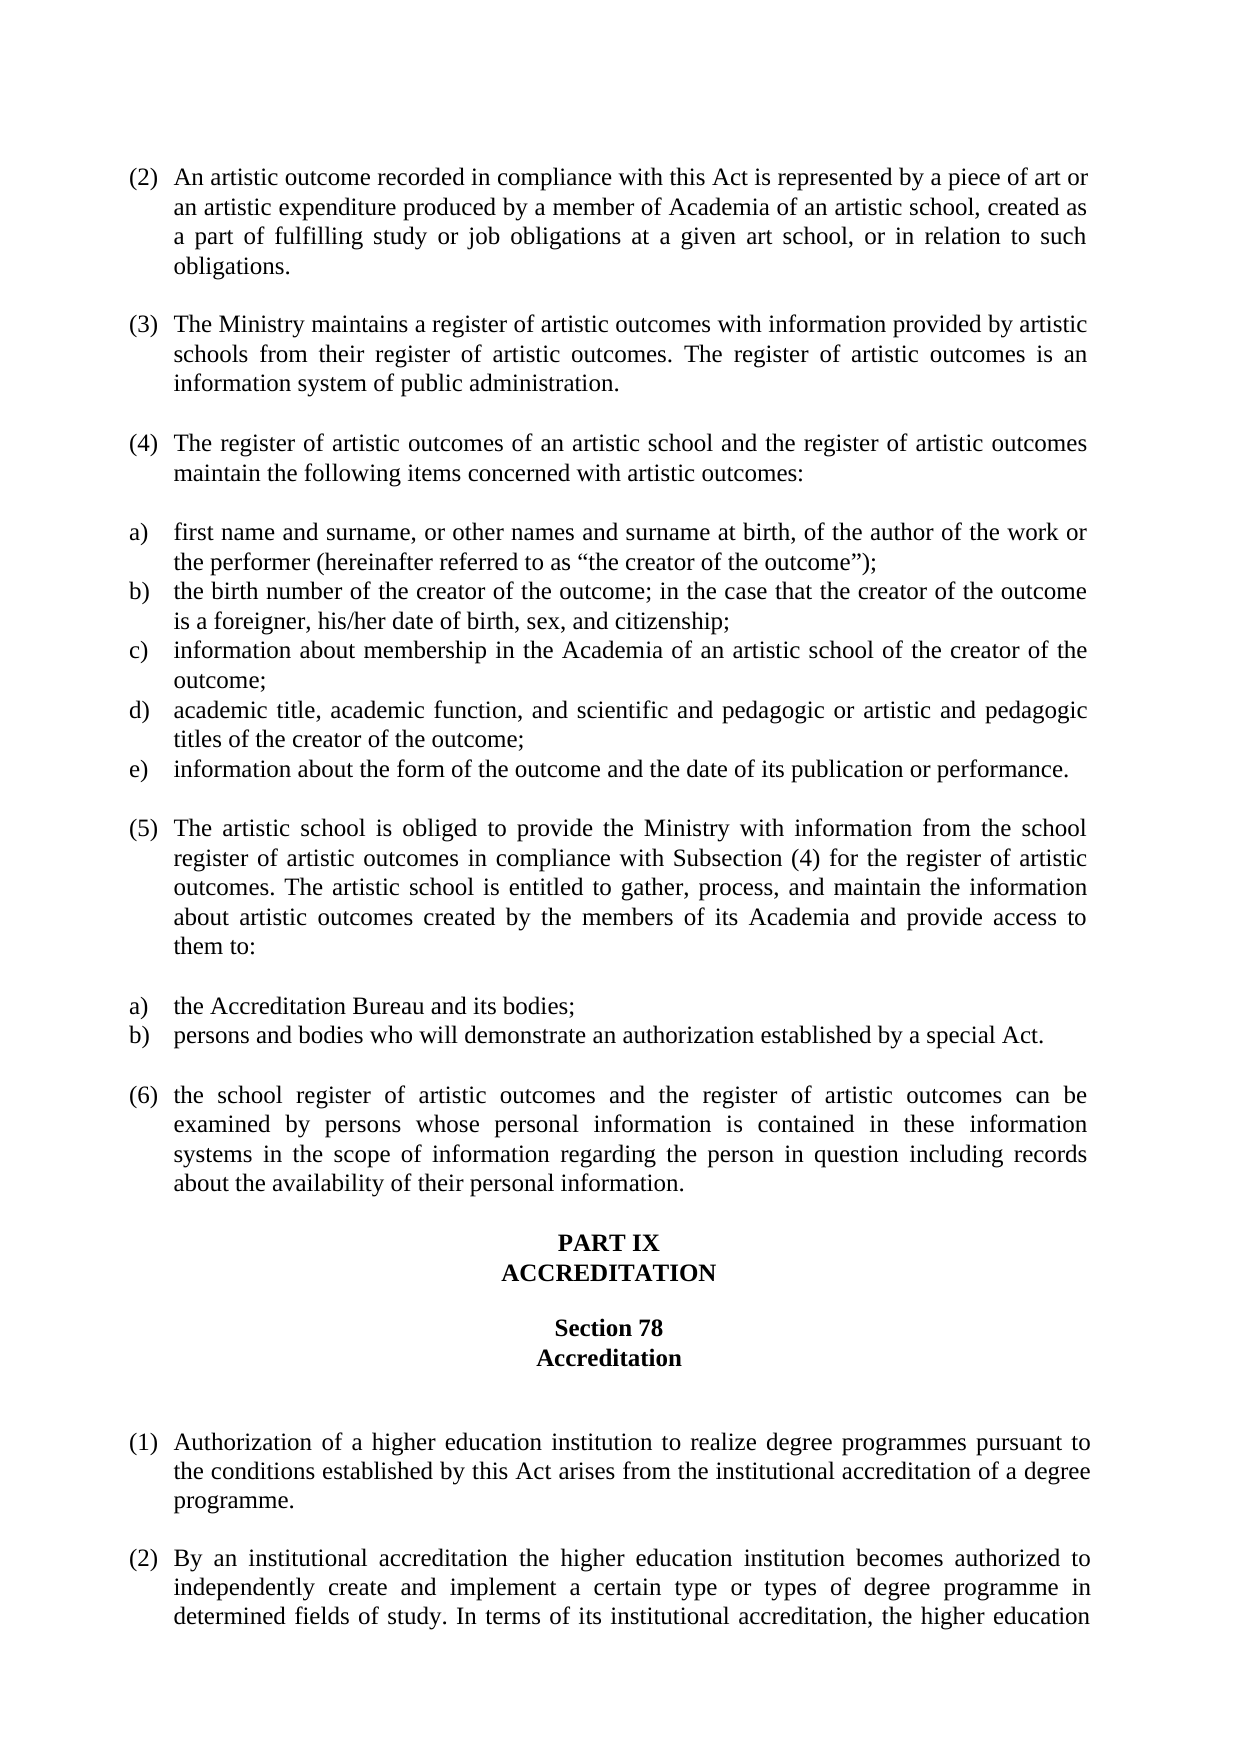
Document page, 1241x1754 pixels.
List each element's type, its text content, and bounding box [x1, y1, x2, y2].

list the school register of artistic outcomes and the register of artistic outcomes can be examined by persons whose personal information is contained in these information systems in the scope of information regarding the person in question including records about the availability of their personal information. [129, 1080, 1089, 1197]
list persons and bodies who will demonstrate an authorization established by a special Act. [129, 1021, 1089, 1049]
list information about the form of the outcome and the date of its publication or performance. [129, 754, 1089, 783]
list Authorization of a higher education institution to realize degree programmes pursuant to the conditions established by this Act arises from the institutional accreditation of a degree programme. [129, 1427, 1092, 1513]
text Accreditation [129, 1343, 1089, 1372]
list the Accreditation Bureau and its bodies; [129, 991, 1089, 1020]
list The register of artistic outcomes of an artistic school and the register of artistic outcomes maintain the following items concerned with artistic outcomes: [129, 428, 1089, 486]
text PART IX [129, 1228, 1088, 1257]
list first name and surname, or other names and surname at birth, of the author of the work or the performer (hereinafter referred to as “the creator of the outcome”); [129, 517, 1089, 576]
list information about membership in the Academia of an artistic school of the creator of the outcome; [129, 636, 1089, 694]
text Section 78 [129, 1313, 1089, 1342]
list An artistic outcome recorded in compliance with this Act is represented by a piece of art or an artistic expenditure produced by a member of Academia of an artistic school, created as a part of fulfilling study or job obligations at a given art school, or in relation to such obligations. [129, 162, 1089, 279]
list The Ministry maintains a register of artistic outcomes with information provided by artistic schools from their register of artistic outcomes. The register of artistic outcomes is an information system of public administration. [129, 309, 1089, 397]
list the birth number of the creator of the outcome; in the case that the creator of the outcome is a foreigner, his/her date of birth, sex, and citizenship; [129, 576, 1089, 635]
list academic title, academic function, and scientific and pedagogic or artistic and pedagogic titles of the creator of the outcome; [129, 695, 1089, 753]
text ACCREDITATION [129, 1258, 1089, 1287]
list The artistic school is obliged to provide the Ministry with information from the school register of artistic outcomes in compliance with Subsection (4) for the register of artistic outcomes. The artistic school is entitled to gather, process, and maintain the information about artistic outcomes created by the members of its Academia and provide access to them to: [129, 813, 1089, 960]
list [129, 1543, 1092, 1629]
